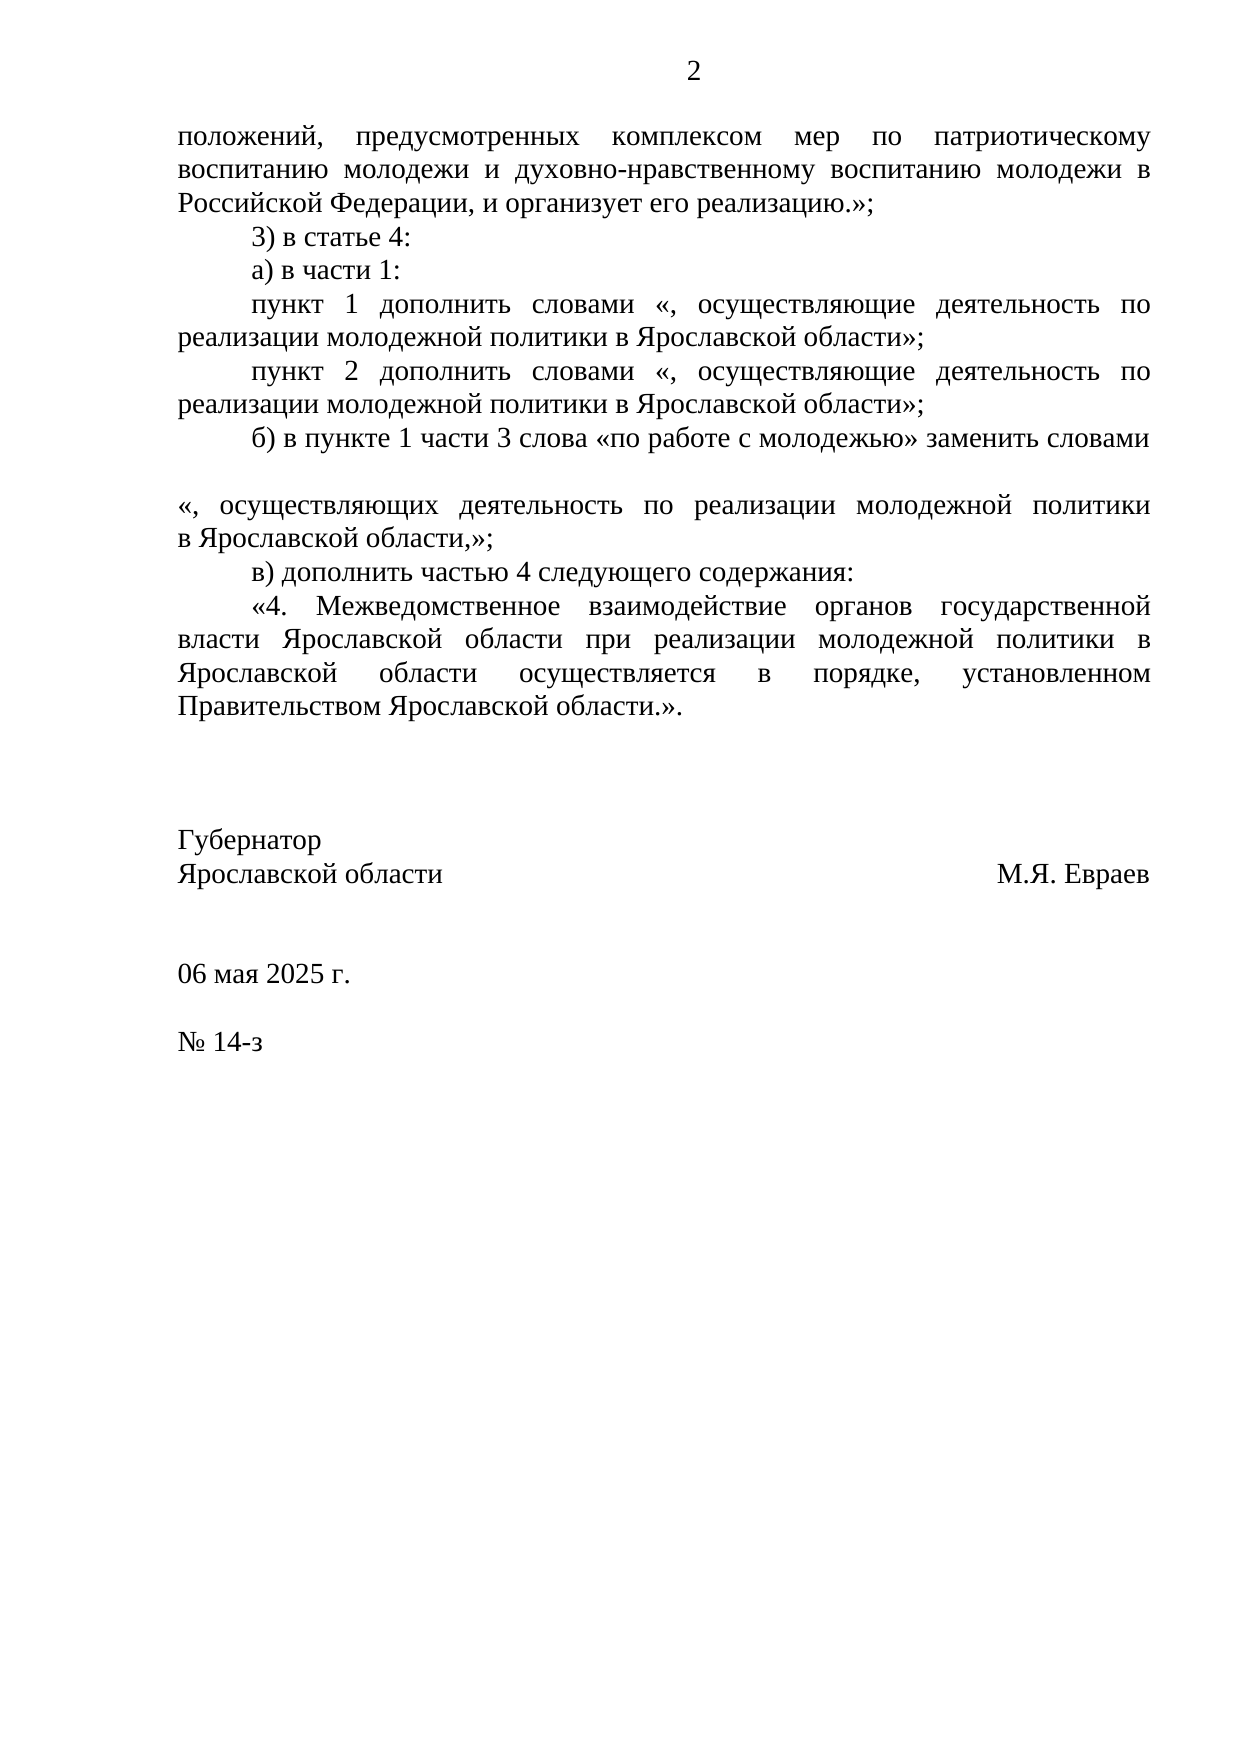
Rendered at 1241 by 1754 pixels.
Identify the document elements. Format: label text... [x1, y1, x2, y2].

text а) в части 1: [177, 252, 1152, 286]
text пункт 2 дополнить словами «, осуществляющие деятельность по реализации молодежной политики в Ярославской области»; [177, 353, 1152, 420]
text № 14-з [177, 1024, 1152, 1057]
text пункт 1 дополнить словами «, осуществляющие деятельность по реализации молодежной политики в Ярославской области»; [177, 286, 1152, 353]
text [177, 118, 1152, 219]
text в) дополнить частью 4 следующего содержания: [177, 554, 1152, 588]
text Ярославской области М.Я. Евраев [177, 856, 1152, 889]
text 3) в статье 4: [177, 219, 1152, 252]
text «4. Межведомственное взаимодействие органов государственной власти Ярославской области при реализации молодежной политики в Ярославской области осуществляется в порядке, установленном Правительством Ярославской области.». [177, 588, 1152, 722]
text 06 мая 2025 г. [177, 957, 1152, 990]
text Губернатор [177, 822, 1152, 856]
text б) в пункте 1 части 3 слова «по работе с молодежью» заменить словами «, осуществляющих деятельность по реализации молодежной политики в Ярославской области,»; [177, 420, 1152, 554]
